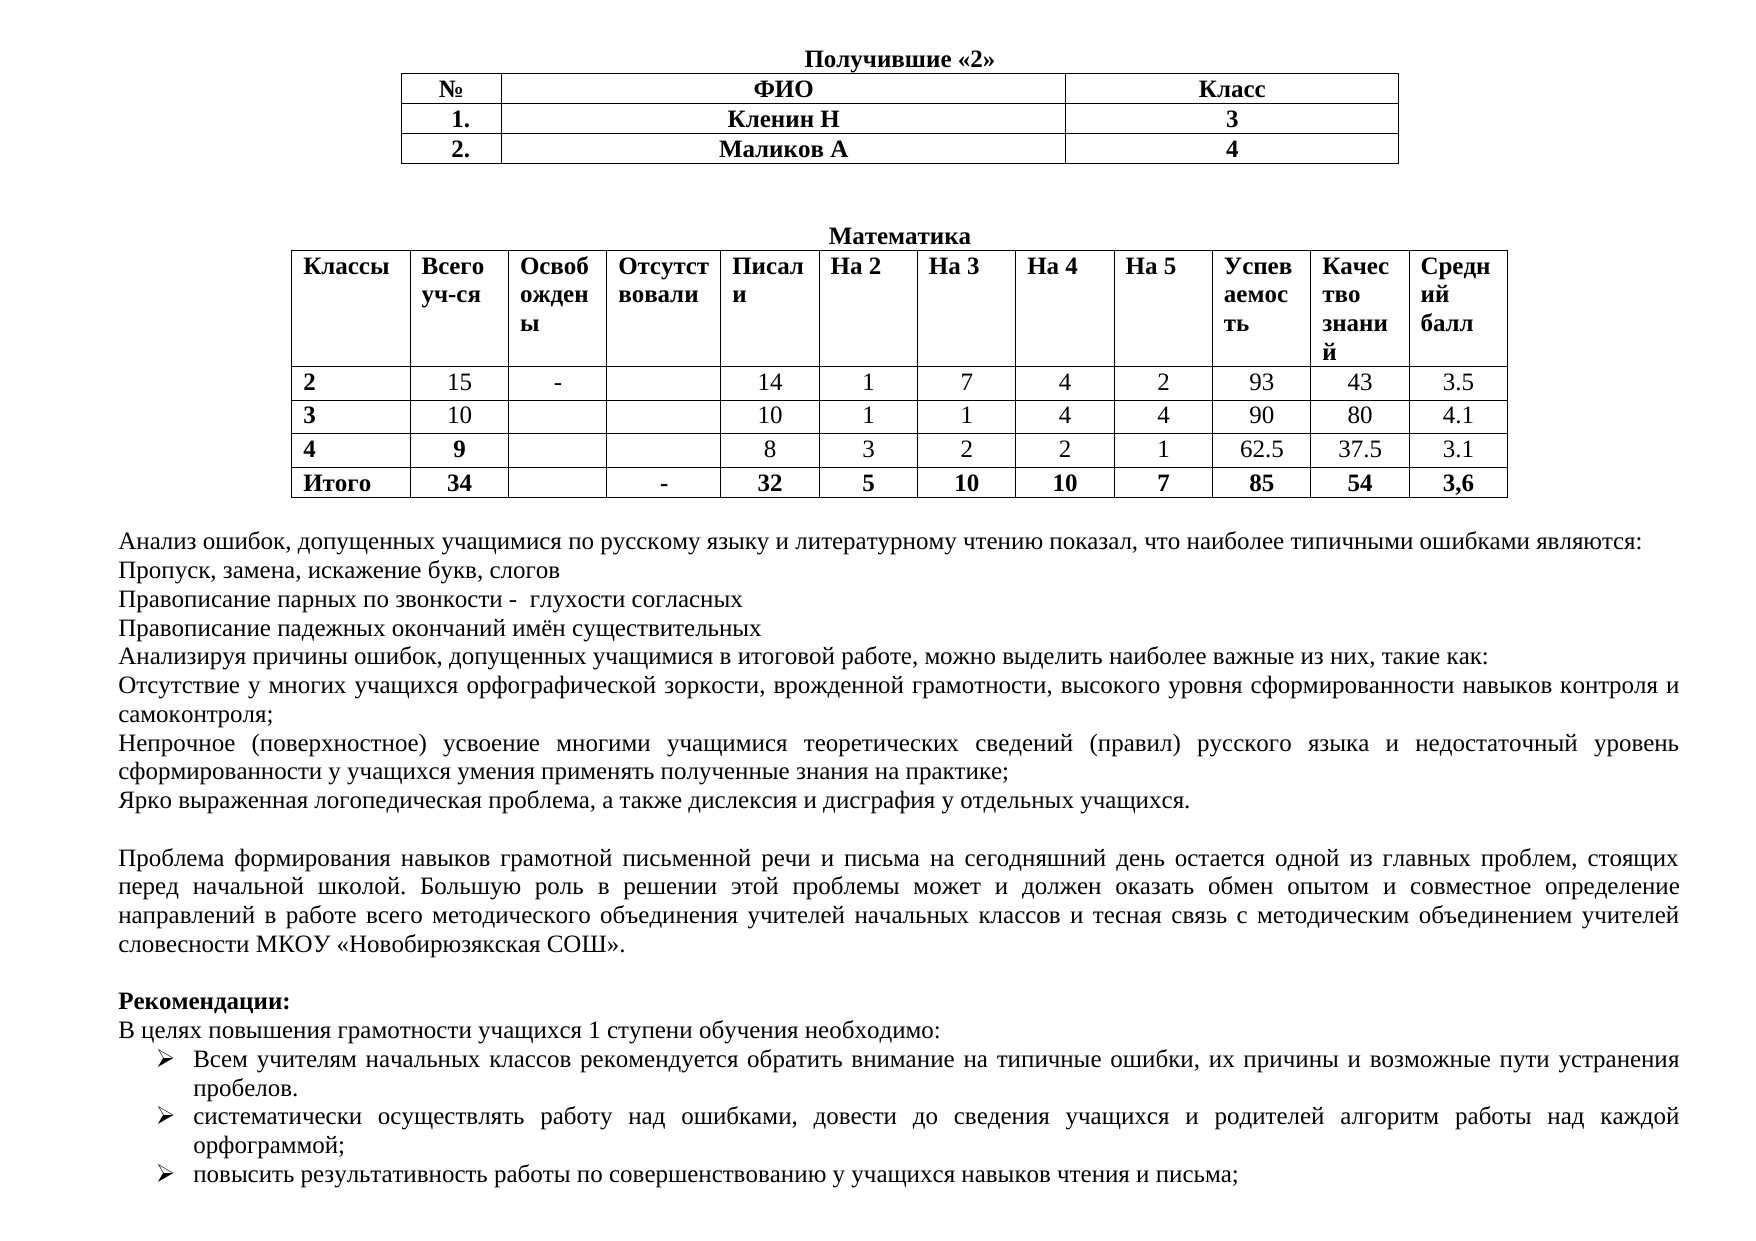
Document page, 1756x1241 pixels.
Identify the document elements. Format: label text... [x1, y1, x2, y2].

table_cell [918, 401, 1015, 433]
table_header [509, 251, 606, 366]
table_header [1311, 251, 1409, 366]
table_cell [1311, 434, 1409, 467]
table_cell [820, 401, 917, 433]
list повысить результативность работы по совершенствованию у учащихся навыков чтения и письма; [156, 1159, 1681, 1188]
text Анализ ошибок, допущенных учащимися по русскому языку и литературному чтению показал, что наиболее типичными ошибками являются: [118, 526, 1681, 555]
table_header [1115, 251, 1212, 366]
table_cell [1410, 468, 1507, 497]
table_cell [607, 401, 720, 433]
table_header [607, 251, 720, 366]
text Получившие «2» [118, 44, 1681, 73]
text Пропуск, замена, искажение букв, слогов [118, 555, 1681, 584]
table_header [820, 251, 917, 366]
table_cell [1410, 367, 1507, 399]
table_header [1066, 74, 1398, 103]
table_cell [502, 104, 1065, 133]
text Анализируя причины ошибок, допущенных учащимися в итоговой работе, можно выделить наиболее важные из них, такие как: [118, 641, 1681, 670]
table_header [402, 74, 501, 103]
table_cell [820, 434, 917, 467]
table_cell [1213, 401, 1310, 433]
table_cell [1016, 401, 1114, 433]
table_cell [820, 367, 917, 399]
text В целях повышения грамотности учащихся 1 ступени обучения необходимо: [118, 1015, 1681, 1044]
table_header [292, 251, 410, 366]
text Проблема формирования навыков грамотной письменной речи и письма на сегодняшний день остается одной из главных проблем, стоящих перед начальной школой. Большую роль в решении этой проблемы может и должен оказать обмен опытом и совместное определение направлений в работе всего методического объединения учителей начальных классов и тесная связь с методическим объединением учителей словесности МКОУ «Новобирюзякская СОШ». [118, 843, 1681, 958]
list Всем учителям начальных классов рекомендуется обратить внимание на типичные ошибки, их причины и возможные пути устранения пробелов. [156, 1044, 1681, 1101]
text Отсутствие у многих учащихся орфографической зоркости, врожденной грамотности, высокого уровня сформированности навыков контроля и самоконтроля; [118, 670, 1681, 728]
list систематически осуществлять работу над ошибками, довести до сведения учащихся и родителей алгоритм работы над каждой орфограммой; [156, 1101, 1681, 1159]
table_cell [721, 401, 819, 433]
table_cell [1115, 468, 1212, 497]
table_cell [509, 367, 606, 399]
text Рекомендации: [118, 986, 1681, 1015]
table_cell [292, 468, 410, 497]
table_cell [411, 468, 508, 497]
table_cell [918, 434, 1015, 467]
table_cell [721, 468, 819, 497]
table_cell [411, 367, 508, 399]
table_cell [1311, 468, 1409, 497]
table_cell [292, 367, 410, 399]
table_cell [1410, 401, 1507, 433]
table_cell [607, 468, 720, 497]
text Непрочное (поверхностное) усвоение многими учащимися теоретических сведений (правил) русского языка и недостаточный уровень сформированности у учащихся умения применять полученные знания на практике; [118, 728, 1681, 785]
text Ярко выраженная логопедическая проблема, а также дислексия и дисграфия у отдельных учащихся. [118, 785, 1681, 814]
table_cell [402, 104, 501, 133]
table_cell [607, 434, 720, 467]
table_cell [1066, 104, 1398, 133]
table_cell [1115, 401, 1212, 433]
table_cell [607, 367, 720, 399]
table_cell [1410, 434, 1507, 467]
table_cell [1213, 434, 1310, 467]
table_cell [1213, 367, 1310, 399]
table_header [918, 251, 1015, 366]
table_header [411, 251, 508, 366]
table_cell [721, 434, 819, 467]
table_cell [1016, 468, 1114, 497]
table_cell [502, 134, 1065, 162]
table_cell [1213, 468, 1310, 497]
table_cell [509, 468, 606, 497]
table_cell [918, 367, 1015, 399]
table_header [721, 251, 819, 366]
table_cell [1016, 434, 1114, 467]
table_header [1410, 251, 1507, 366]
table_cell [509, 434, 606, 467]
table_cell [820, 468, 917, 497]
text Правописание падежных окончаний имён существительных [118, 613, 1681, 641]
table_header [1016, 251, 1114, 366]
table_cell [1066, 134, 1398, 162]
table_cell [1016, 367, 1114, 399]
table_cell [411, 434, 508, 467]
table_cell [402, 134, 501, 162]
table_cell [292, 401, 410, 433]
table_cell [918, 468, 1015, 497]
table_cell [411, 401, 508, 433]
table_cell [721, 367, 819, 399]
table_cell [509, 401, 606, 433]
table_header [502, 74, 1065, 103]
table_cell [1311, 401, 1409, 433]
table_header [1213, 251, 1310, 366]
text Правописание парных по звонкости - глухости согласных [118, 584, 1681, 613]
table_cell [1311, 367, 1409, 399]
text Математика [118, 221, 1681, 250]
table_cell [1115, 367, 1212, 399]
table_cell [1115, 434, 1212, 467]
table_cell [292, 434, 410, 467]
